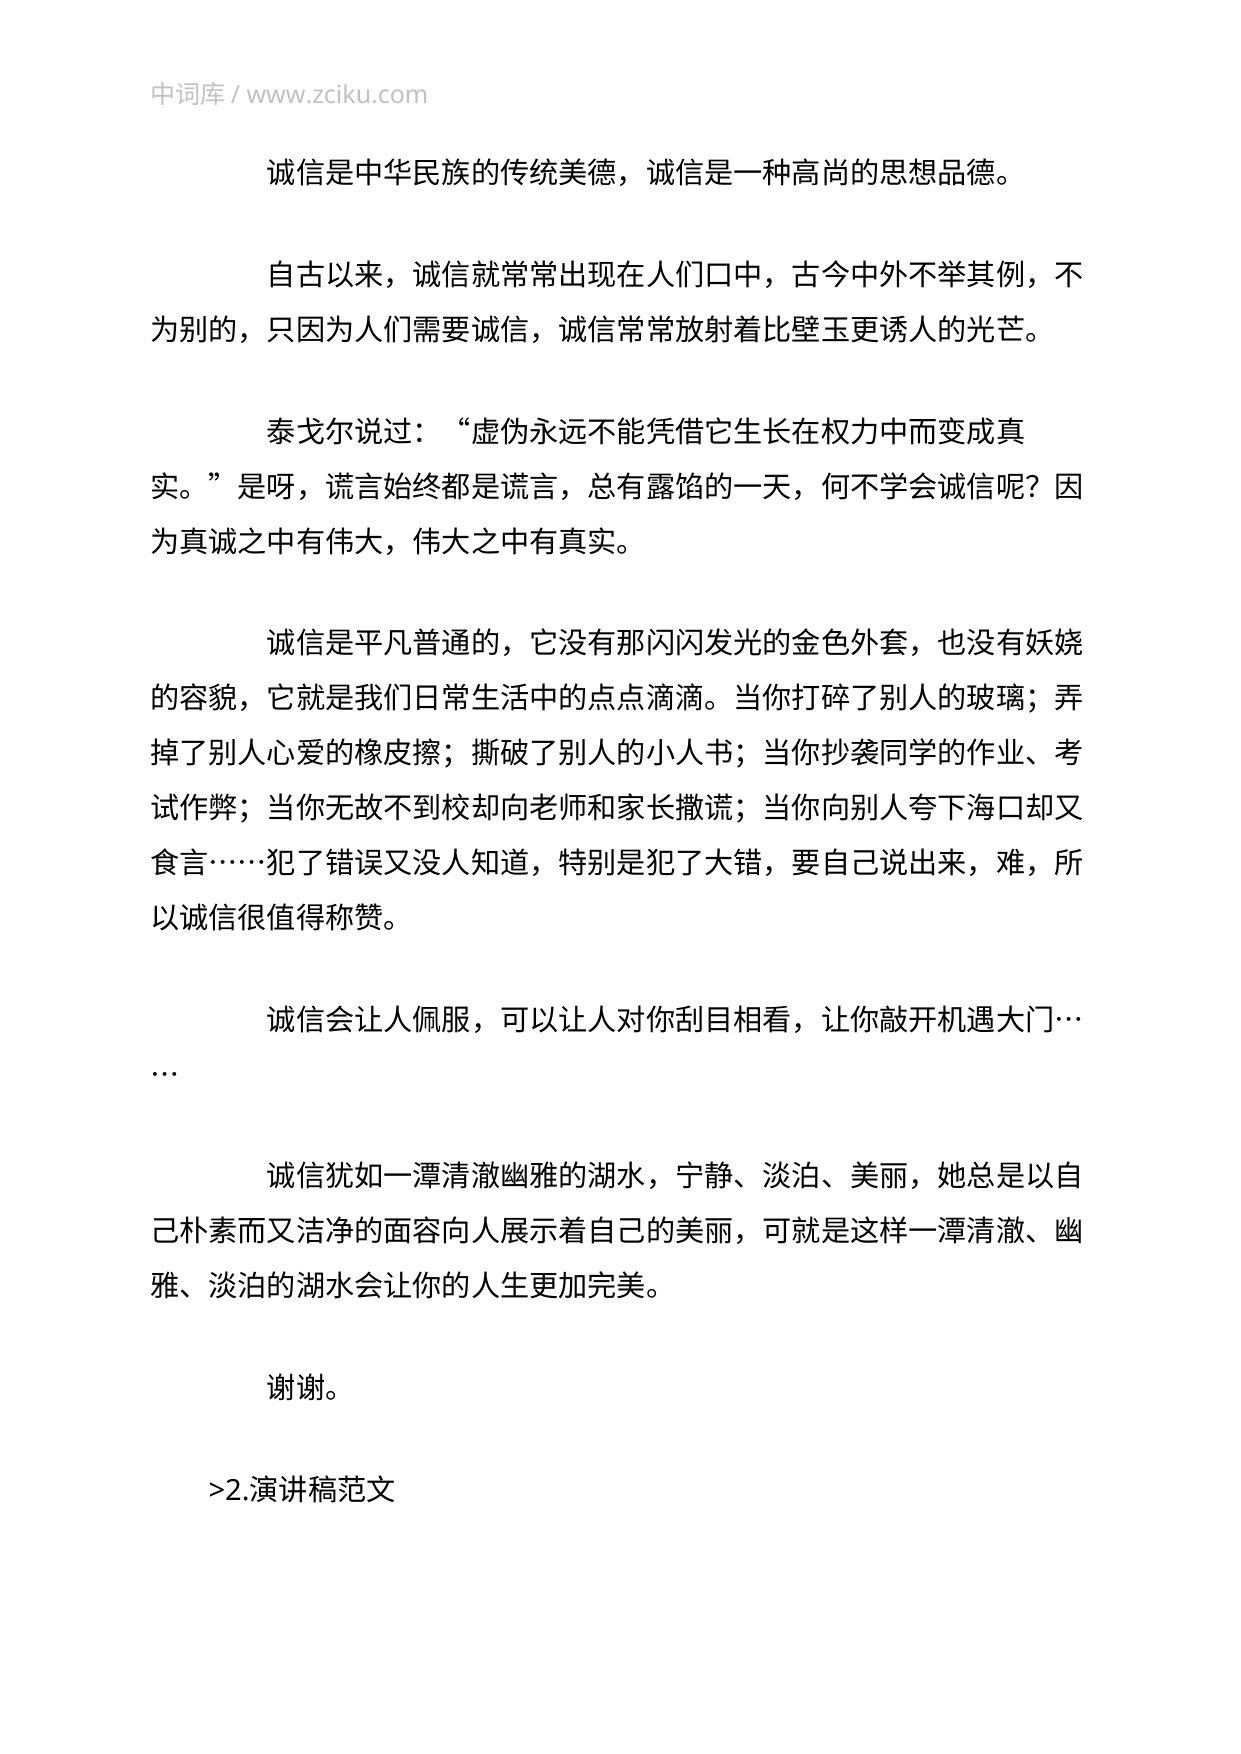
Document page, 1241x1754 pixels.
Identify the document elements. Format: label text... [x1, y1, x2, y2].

text 诚信是平凡普通的，它没有那闪闪发光的金色外套，也没有妖娆的容貌，它就是我们日常生活中的点点滴滴。当你打碎了别人的玻璃；弄掉了别人心爱的橡皮擦；撕破了别人的小人书；当你抄袭同学的作业、考试作弊；当你无故不到校却向老师和家长撒谎；当你向别人夸下海口却又食言……犯了错误又没人知道，特别是犯了大错，要自己说出来，难，所以诚信很值得称赞。 [150, 620, 1090, 937]
text 泰戈尔说过：“虚伪永远不能凭借它生长在权力中而变成真实。”是呀，谎言始终都是谎言，总有露馅的一天，何不学会诚信呢？因为真诚之中有伟大，伟大之中有真实。 [150, 408, 1090, 561]
text 诚信是中华民族的传统美德，诚信是一种高尚的思想品德。 [150, 150, 1090, 192]
text 谢谢。 [150, 1364, 1090, 1407]
text 诚信犹如一潭清澈幽雅的湖水，宁静、淡泊、美丽，她总是以自己朴素而又洁净的面容向人展示着自己的美丽，可就是这样一潭清澈、幽雅、淡泊的湖水会让你的人生更加完美。 [150, 1153, 1090, 1305]
text >2.演讲稿范文 [150, 1466, 1090, 1509]
text 自古以来，诚信就常常出现在人们口中，古今中外不举其例，不为别的，只因为人们需要诚信，诚信常常放射着比壁玉更诱人的光芒。 [150, 252, 1090, 349]
text 诚信会让人佩服，可以让人对你刮目相看，让你敲开机遇大门…… [150, 996, 1090, 1093]
